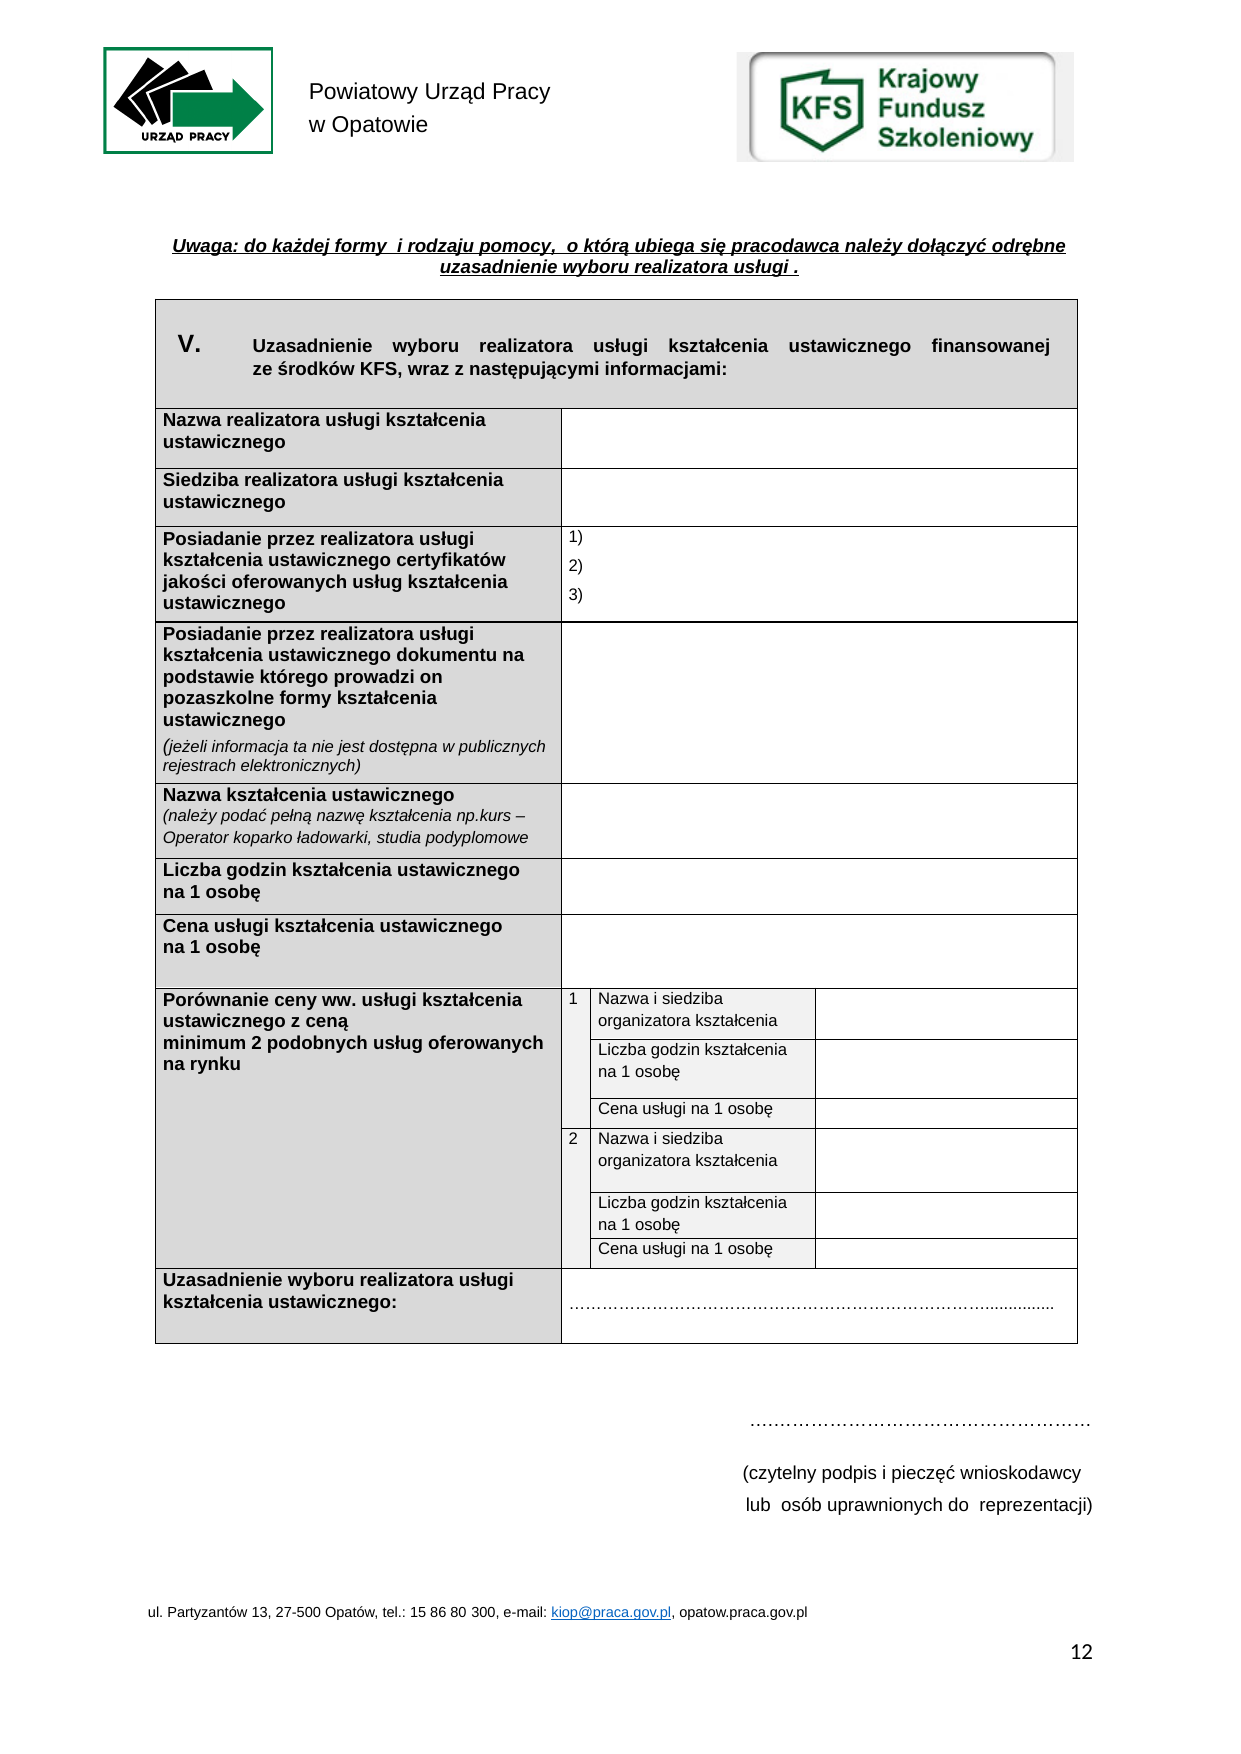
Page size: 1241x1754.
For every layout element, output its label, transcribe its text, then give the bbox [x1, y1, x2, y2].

picture [103, 47, 273, 154]
table_cell [562, 859, 1077, 914]
table_cell Nazwa i siedziba organizatora kształcenia [591, 1129, 815, 1192]
table_cell Nazwa i siedziba organizatora kształcenia [591, 989, 815, 1038]
table_cell …………………………………………………………………............... [562, 1269, 1077, 1343]
table_cell 2 [562, 1129, 590, 1268]
table_cell Siedziba realizatora usługi kształcenia ustawicznego [156, 469, 561, 526]
table_cell [816, 1193, 1077, 1238]
table_cell Liczba godzin kształcenia na 1 osobę [591, 1040, 815, 1098]
table_cell [562, 409, 1077, 468]
table_cell Liczba godzin kształcenia na 1 osobę [591, 1193, 815, 1238]
table_cell Cena usługi na 1 osobę [591, 1099, 815, 1128]
table_cell Liczba godzin kształcenia ustawicznego na 1 osobę [156, 859, 561, 914]
table_cell Nazwa realizatora usługi kształcenia ustawicznego [156, 409, 561, 468]
table_cell Posiadanie przez realizatora usługi kształcenia ustawicznego certyfikatów jakości oferowanych usług kształcenia ustawicznego [156, 527, 561, 621]
table_cell [816, 1129, 1077, 1192]
text ….…………………………………………… [148, 1409, 1093, 1430]
table_cell Uzasadnienie wyboru realizatora usługi kształcenia ustawicznego: [156, 1269, 561, 1343]
text Uwaga: do każdej formy i rodzaju pomocy, o którą ubiega się pracodawca należy dołączyć odrębne uzasadnienie wyboru realizatora usługi . [148, 234, 1093, 278]
table_cell [816, 1040, 1077, 1098]
table_cell Cena usługi kształcenia ustawicznego na 1 osobę [156, 915, 561, 987]
table_cell Porównanie ceny ww. usługi kształcenia ustawicznego z ceną minimum 2 podobnych usług oferowanych na rynku [156, 989, 561, 1268]
table_cell 1 [562, 989, 590, 1128]
table_cell [562, 784, 1077, 858]
table_cell 1) 2) 3) [562, 527, 1077, 621]
table_cell Posiadanie przez realizatora usługi kształcenia ustawicznego dokumentu na podstawie którego prowadzi on pozaszkolne formy kształcenia ustawicznego (jeżeli informacja ta nie jest dostępna w publicznych rejestrach elektronicznych) [156, 623, 561, 783]
table_cell [562, 623, 1077, 783]
table_cell [562, 469, 1077, 526]
table_cell Nazwa kształcenia ustawicznego (należy podać pełną nazwę kształcenia np.kurs – Operator koparko ładowarki, studia podyplomowe [156, 784, 561, 858]
table_cell Cena usługi na 1 osobę [591, 1239, 815, 1268]
table_cell [816, 989, 1077, 1038]
list (czytelny podpis i pieczęć wnioskodawcy lub osób uprawnionych do reprezentacji) [185, 1462, 1093, 1516]
table_cell [816, 1099, 1077, 1128]
table_header Uzasadnienie wyboru realizatora usługi kształcenia ustawicznego finansowanej ze środków KFS, wraz z następującymi informacjami: [156, 300, 1077, 408]
table_cell [562, 915, 1077, 987]
table_cell [816, 1239, 1077, 1268]
